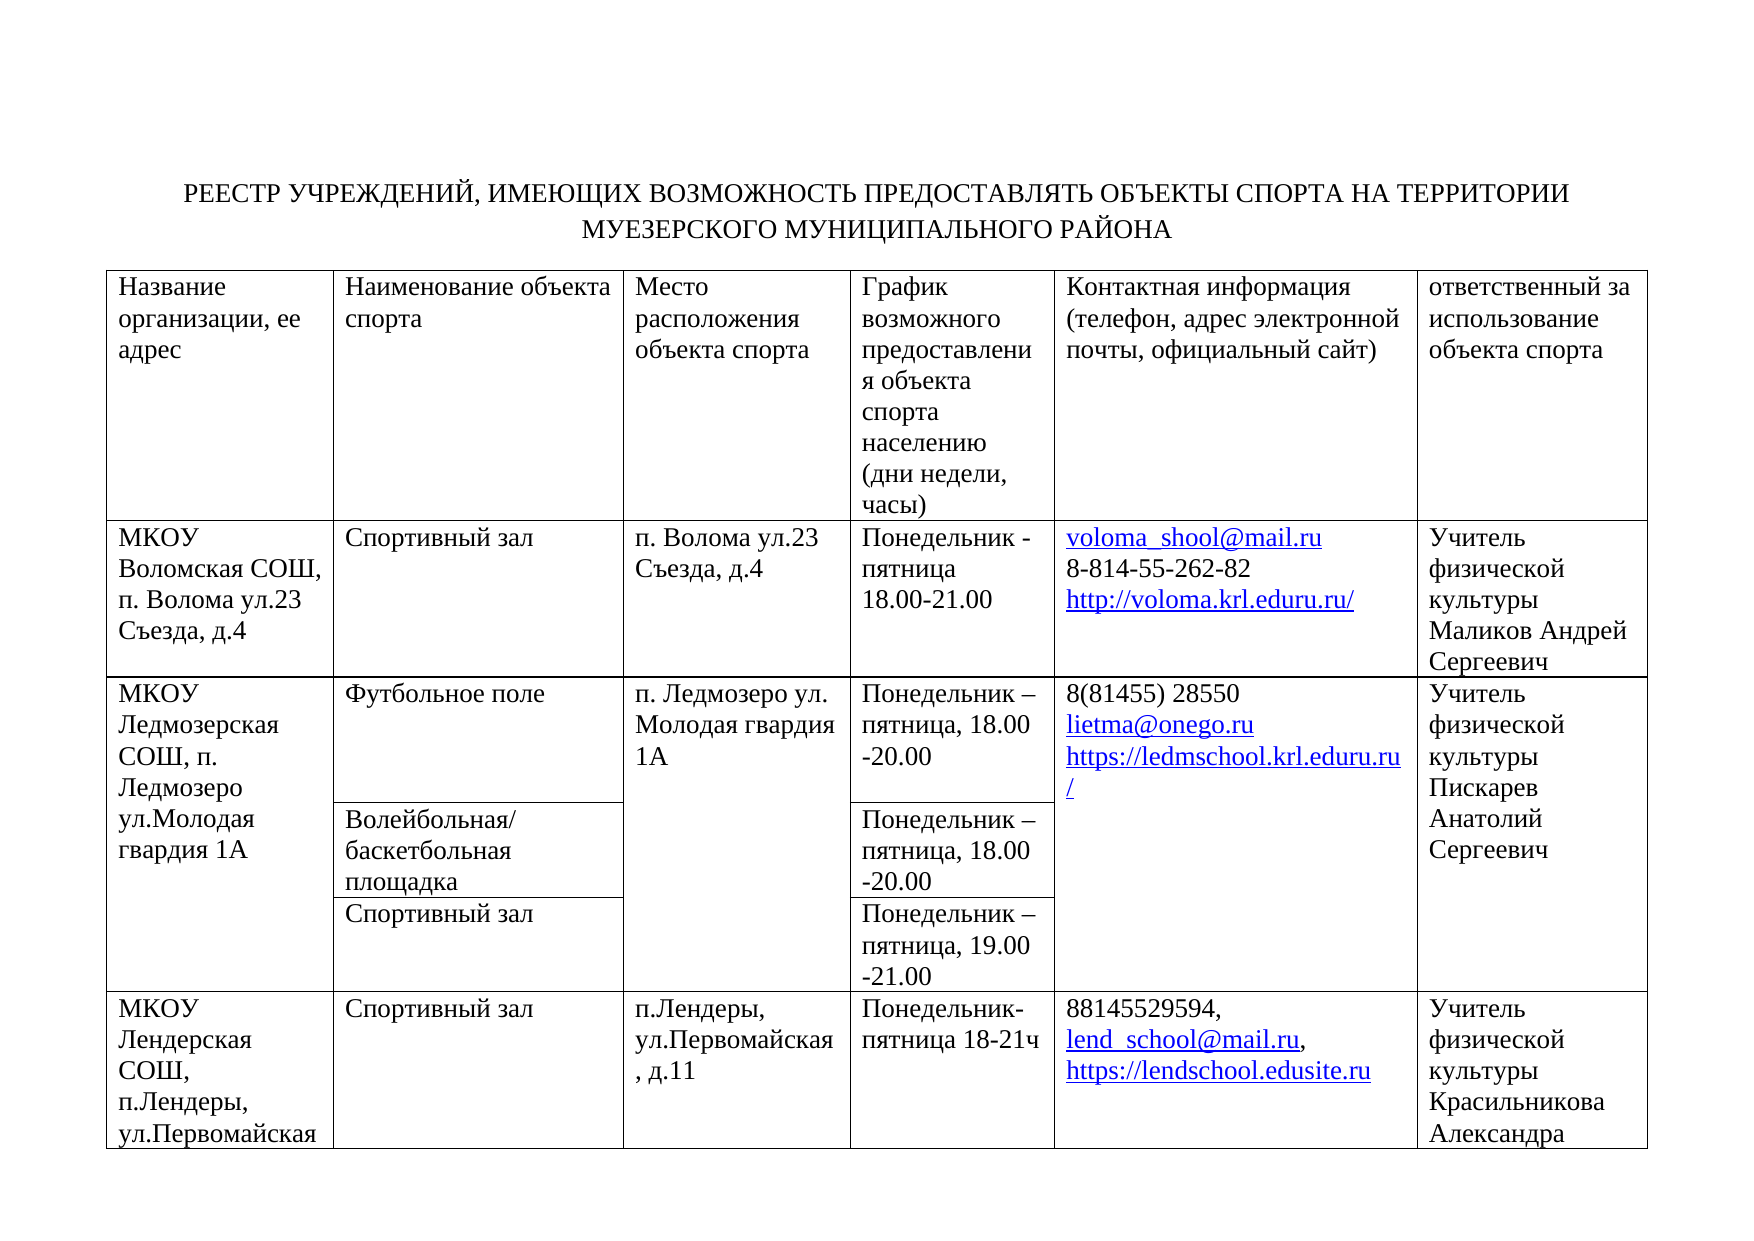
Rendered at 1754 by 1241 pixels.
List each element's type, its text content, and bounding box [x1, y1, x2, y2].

table_cell МКОУ Ледмозерская СОШ, п. Ледмозеро ул.Молодая гвардия 1А [107, 678, 333, 991]
table_cell Понедельник -пятница 18.00-21.00 [851, 521, 1054, 676]
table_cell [624, 992, 850, 1148]
table_header Название организации, ее адрес [107, 271, 333, 520]
text РЕЕСТР УЧРЕЖДЕНИЙ, ИМЕЮЩИХ ВОЗМОЖНОСТЬ ПРЕДОСТАВЛЯТЬ ОБЪЕКТЫ СПОРТА НА ТЕРРИТОРИИ МУЕЗЕРСКОГО МУНИЦИПАЛЬНОГО РАЙОНА [118, 177, 1636, 244]
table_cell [1418, 992, 1647, 1148]
table_cell п. Волома ул.23 Съезда, д.4 [624, 521, 850, 676]
table_cell Спортивный зал [334, 898, 623, 991]
table_cell Учитель физической культуры Пискарев Анатолий Сергеевич [1418, 678, 1647, 991]
table_header Контактная информация (телефон, адрес электронной почты, официальный сайт) [1055, 271, 1417, 520]
table_header График возможного предоставления объекта спорта населению (дни недели, часы) [851, 271, 1054, 520]
table_cell Спортивный зал [334, 992, 623, 1148]
table_cell 8(81455) 28550 lietma@onego.ru https://ledmschool.krl.eduru.ru/ [1055, 678, 1417, 991]
table_cell Учитель физической культуры Маликов Андрей Сергеевич [1418, 521, 1647, 676]
table_header Наименование объекта спорта [334, 271, 623, 520]
table_cell Понедельник –пятница, 18.00 -20.00 [851, 678, 1054, 802]
table_cell Понедельник –пятница, 18.00 -20.00 [851, 803, 1054, 897]
table_cell Спортивный зал [334, 521, 623, 676]
table_cell Футбольное поле [334, 678, 623, 802]
table_cell п. Ледмозеро ул. Молодая гвардия 1А [624, 678, 850, 991]
table_cell МКОУ Воломская СОШ, п. Волома ул.23 Съезда, д.4 [107, 521, 333, 676]
table_cell Волейбольная/ баскетбольная площадка [334, 803, 623, 897]
table_cell Понедельник –пятница, 19.00 -21.00 [851, 898, 1054, 991]
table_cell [1055, 992, 1417, 1148]
table_cell voloma_shool@mail.ru 8-814-55-262-82 http://voloma.krl.eduru.ru/ [1055, 521, 1417, 676]
table_header Место расположения объекта спорта [624, 271, 850, 520]
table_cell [851, 992, 1054, 1148]
table_header ответственный за использование объекта спорта [1418, 271, 1647, 520]
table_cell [107, 992, 333, 1148]
